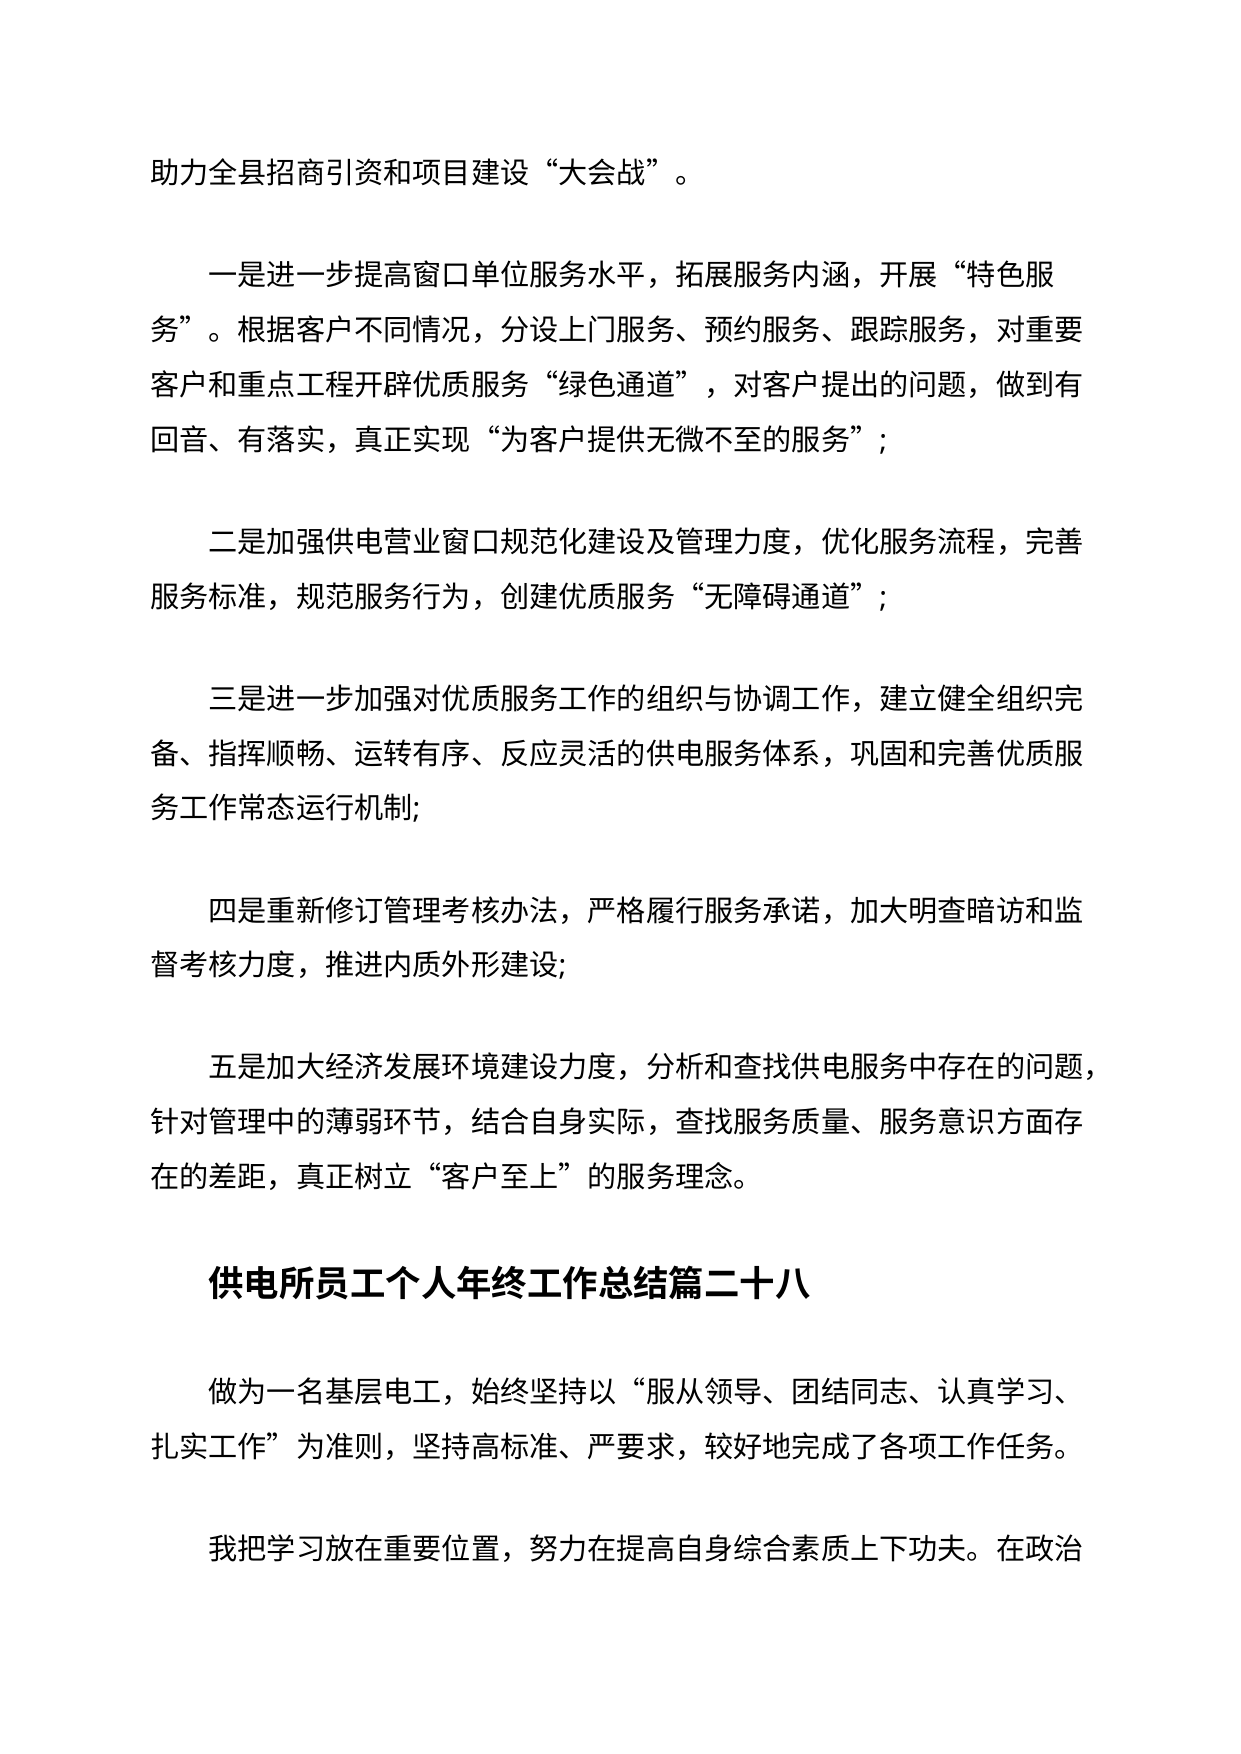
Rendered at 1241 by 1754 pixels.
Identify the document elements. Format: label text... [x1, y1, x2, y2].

text 四是重新修订管理考核办法，严格履行服务承诺，加大明查暗访和监督考核力度，推进内质外形建设; [150, 887, 1090, 984]
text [150, 150, 1090, 192]
text 三是进一步加强对优质服务工作的组织与协调工作，建立健全组织完备、指挥顺畅、运转有序、反应灵活的供电服务体系，巩固和完善优质服务工作常态运行机制; [150, 675, 1090, 827]
text 一是进一步提高窗口单位服务水平，拓展服务内涵，开展“特色服务”。根据客户不同情况，分设上门服务、预约服务、跟踪服务，对重要客户和重点工程开辟优质服务“绿色通道”，对客户提出的问题，做到有回音、有落实，真正实现“为客户提供无微不至的服务”; [150, 252, 1090, 459]
text 二是加强供电营业窗口规范化建设及管理力度，优化服务流程，完善服务标准，规范服务行为，创建优质服务“无障碍通道”; [150, 518, 1090, 616]
text 做为一名基层电工，始终坚持以“服从领导、团结同志、认真学习、扎实工作”为准则，坚持高标准、严要求，较好地完成了各项工作任务。 [150, 1369, 1090, 1466]
text 供电所员工个人年终工作总结篇二十八 [150, 1256, 1090, 1307]
text 五是加大经济发展环境建设力度，分析和查找供电服务中存在的问题，针对管理中的薄弱环节，结合自身实际，查找服务质量、服务意识方面存在的差距，真正树立“客户至上”的服务理念。 [150, 1044, 1090, 1196]
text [150, 1526, 1090, 1568]
